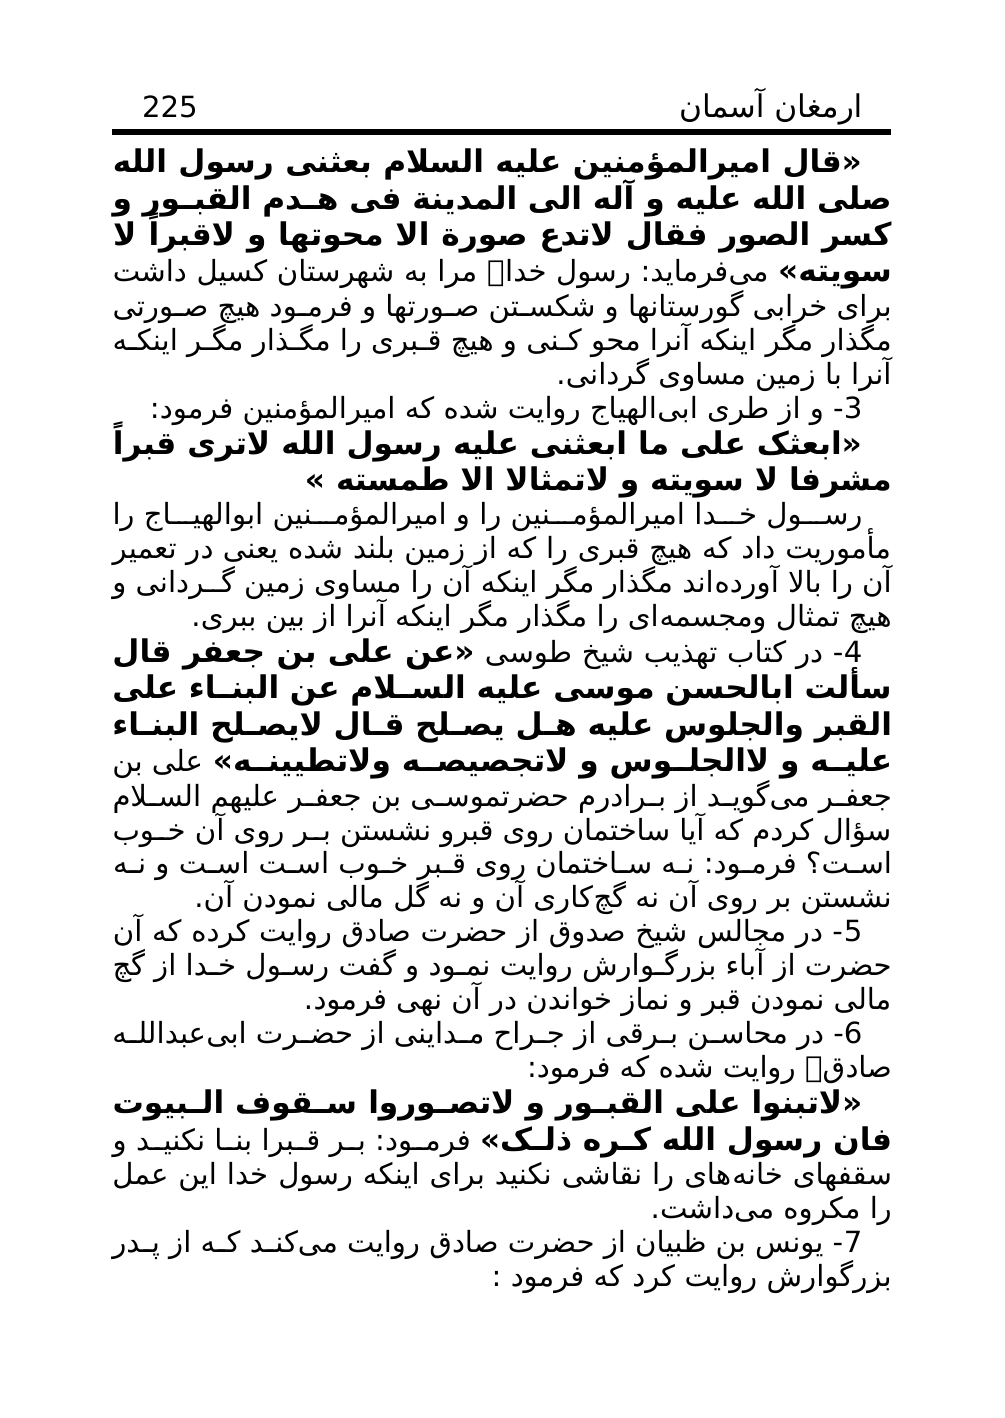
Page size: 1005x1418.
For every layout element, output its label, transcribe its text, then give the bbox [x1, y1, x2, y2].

text رسول خدا امیرالمؤمنین را و امیرالمؤمنین ابوالهیاج را مأموریت داد که هیچ قبری را که از زمین بلند شده یعنی در تعمیر آن را بالا آورده‌اند مگذار مگر اینکه آن را مساوی زمین گردانی و هیچ تمثال ومجسمه‌ای را مگذار مگر اینکه آنرا از بین ببری. [112, 498, 892, 633]
text «ابعثک علی ما ابعثنی علیه رسول الله لاتری قبراً مشرفا لا سویته و لاتمثالا الا طمسته » [112, 425, 892, 498]
text «لاتبنوا علی القبور و لاتصوروا سقوف البیوت فان رسول الله کره ذلک» فرمود: بر قبرا بنا نکنید و سقفهای خانه‌های را نقاشی نکنید برای اینکه رسول خدا این عمل را مکروه می‌داشت. [112, 1084, 892, 1225]
text «قال امیرالمؤمنین علیه السلام بعثنی رسول الله صلی الله علیه و آله الی المدینة فی هدم القبور و کسر الصور فقال لاتدع صورة الا محوتها و لاقبراً لا سویته» می‌فرماید: رسول خدا مرا به شهرستان کسیل داشت برای خرابی گورستانها و شکستن صورتها و فرمود هیچ صورتی مگذار مگر اینکه آنرا محو کنی و هیچ قبری را مگذار مگر اینکه آنرا با زمین مساوی گردانی. [112, 144, 892, 391]
text 4- در کتاب تهذیب شیخ طوسی «عن علی بن جعفر قال سألت ابالحسن موسی علیه السلام عن البناء علی القبر والجلوس علیه هل یصلح قال لایصلح البناء علیه و لاالجلوس و لاتجصیصه ولاتطیینه» علی بن جعفر می‌گوید از برادرم حضرتموسی بن جعفر علیهم السلام سؤال کردم که آیا ساختمان روی قبرو نشستن بر روی آن خوب است؟ فرمود: نه ساختمان روی قبر خوب است است و نه نشستن بر روی آن نه گچ‌کاری آن و نه گل ‌مالی نمودن آن. [112, 633, 892, 915]
text 7- یونس بن ظبیان از حضرت صادق روایت می‌کند که از پدر بزرگوارش روایت کرد که فرمود : [112, 1225, 892, 1293]
text 6- در محاسن برقی از جراح مداینی از حضرت ابی‌عبدالله صادق روایت شده که فرمود: [112, 1017, 892, 1084]
text 3- و از طری ابی‌الهیاج روایت شده که امیرالمؤمنین فرمود: [112, 391, 892, 425]
text 5- در مجالس شیخ صدوق از حضرت صادق روایت کرده که آن حضرت از آباء بزرگوارش روایت نمود و گفت رسول خدا از گچ مالی نمودن قبر و نماز خواندن در آن نهی فرمود. [112, 915, 892, 1017]
